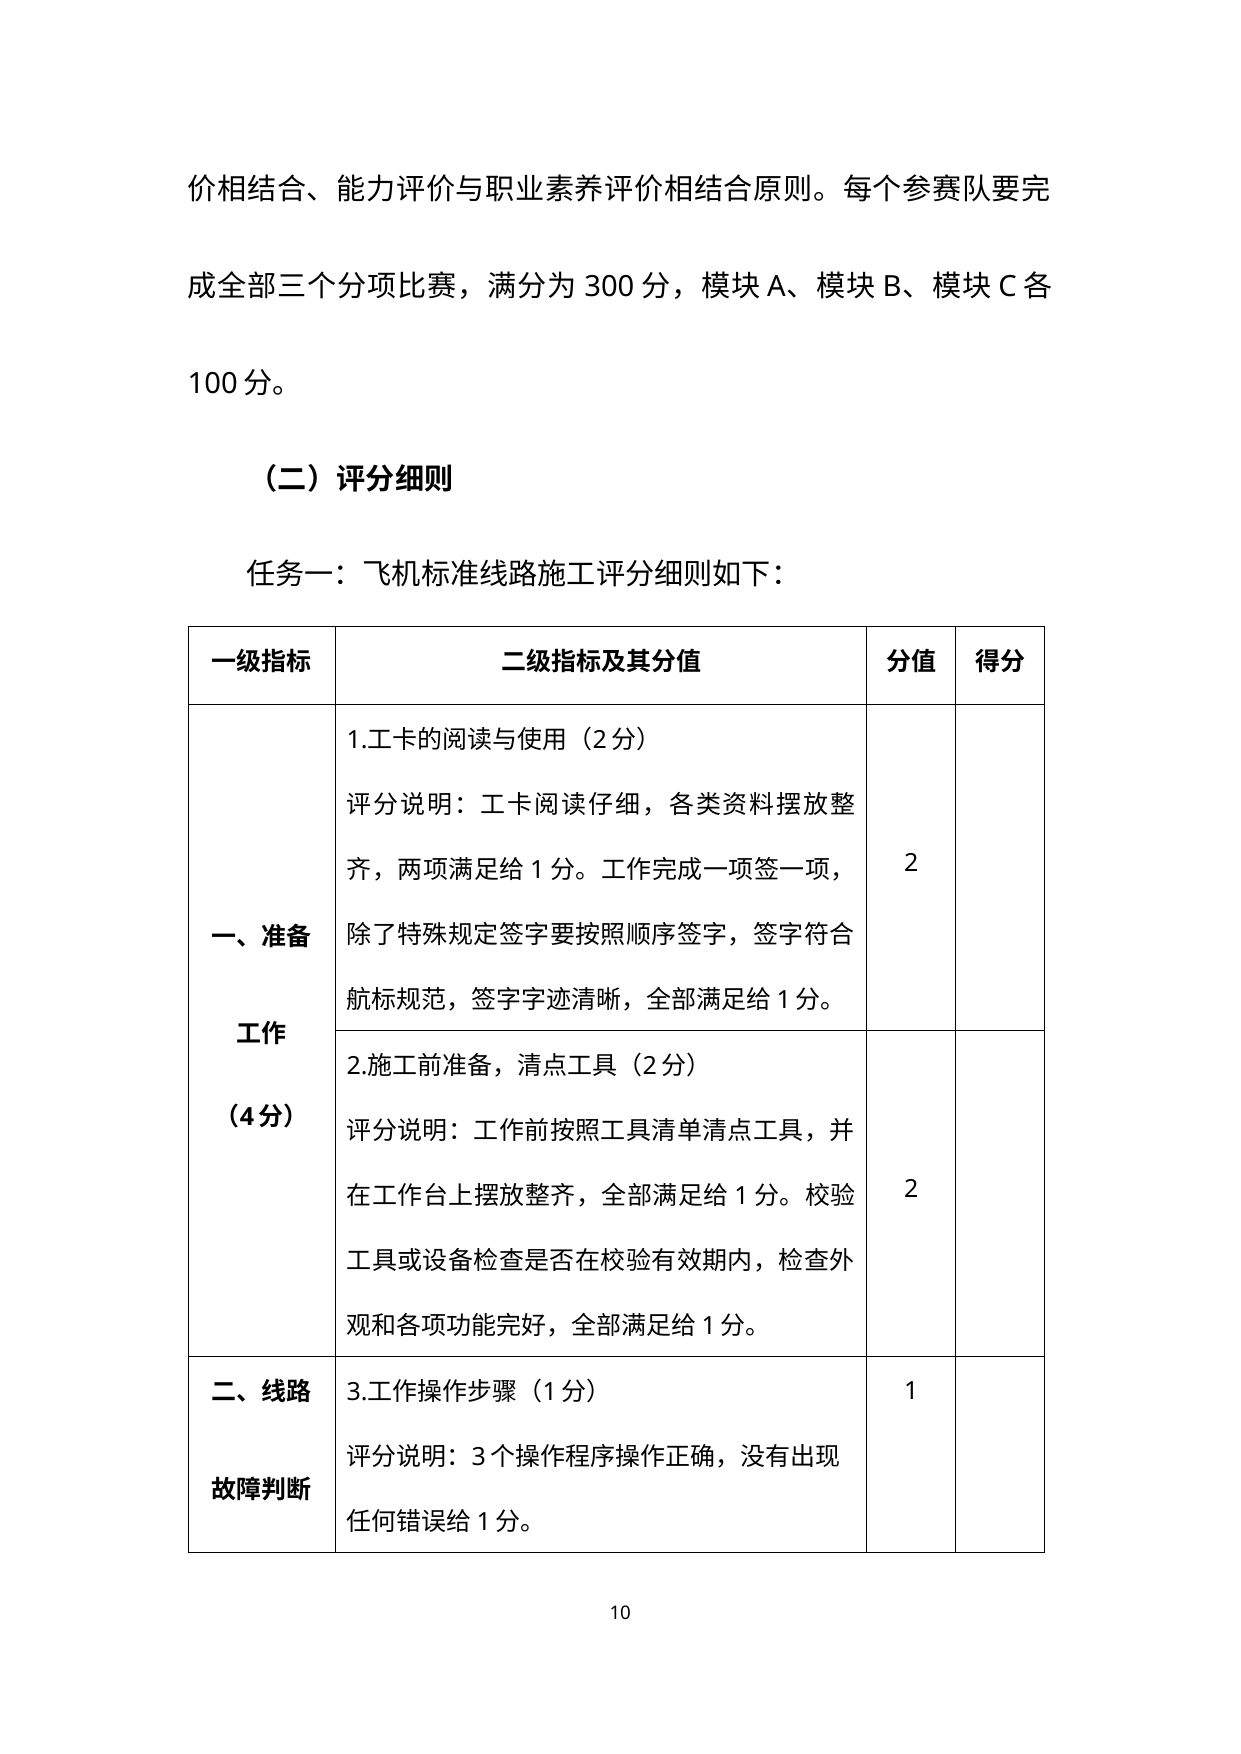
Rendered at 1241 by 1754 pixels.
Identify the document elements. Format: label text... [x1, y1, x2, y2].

table_cell [956, 705, 1044, 1030]
table_cell 3.工作操作步骤（1分） 评分说明：3个操作程序操作正确，没有出现任何错误给1分。 [336, 1357, 866, 1552]
table_cell 2.施工前准备，清点工具（2分） 评分说明：工作前按照工具清单清点工具，并在工作台上摆放整齐，全部满足给1分。校验工具或设备检查是否在校验有效期内，检查外观和各项功能完好，全部满足给1分。 [336, 1031, 866, 1356]
table_header 二级指标及其分值 [336, 627, 866, 704]
text 任务一：飞机标准线路施工评分细则如下： [187, 539, 1053, 604]
table_header 一级指标 [189, 627, 335, 704]
table_cell 一、准备工作 （4分） [189, 705, 335, 1356]
table_cell 1 [867, 1357, 955, 1552]
table_cell [956, 1031, 1044, 1356]
table_cell 2 [867, 705, 955, 1030]
table_cell 二、线路故障判断 （5分） [189, 1357, 335, 1552]
table_cell 1.工卡的阅读与使用（2分） 评分说明：工卡阅读仔细，各类资料摆放整齐，两项满足给1分。工作完成一项签一项，除了特殊规定签字要按照顺序签字，签字符合航标规范，签字字迹清晰，全部满足给1分。 [336, 705, 866, 1030]
table_header 得分 [956, 627, 1044, 704]
text （二）评分细则 [248, 444, 1053, 509]
table_header 分值 [867, 627, 955, 704]
table_cell [956, 1357, 1044, 1552]
table_cell 2 [867, 1031, 955, 1356]
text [187, 154, 1053, 414]
